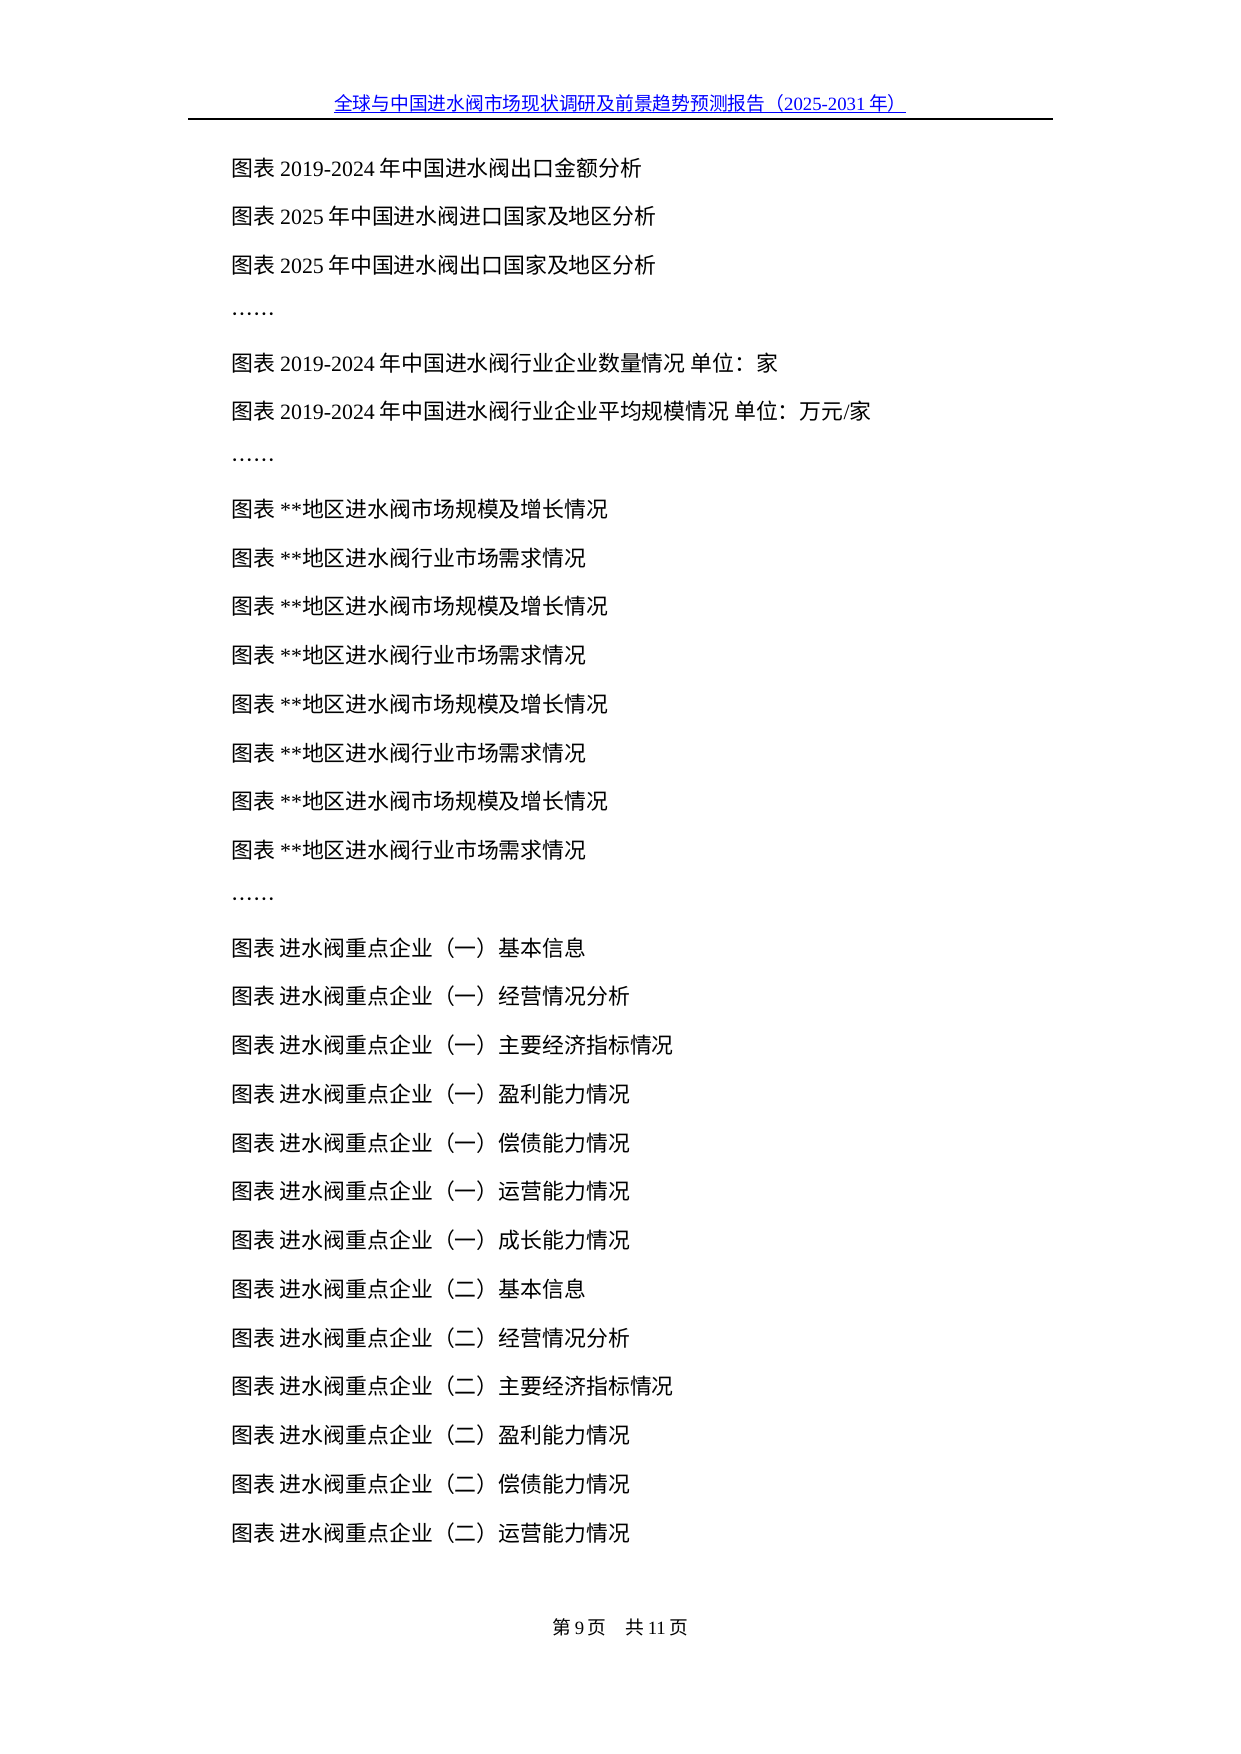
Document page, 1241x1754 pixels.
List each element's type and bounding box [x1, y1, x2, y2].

text [187, 150, 1053, 1548]
